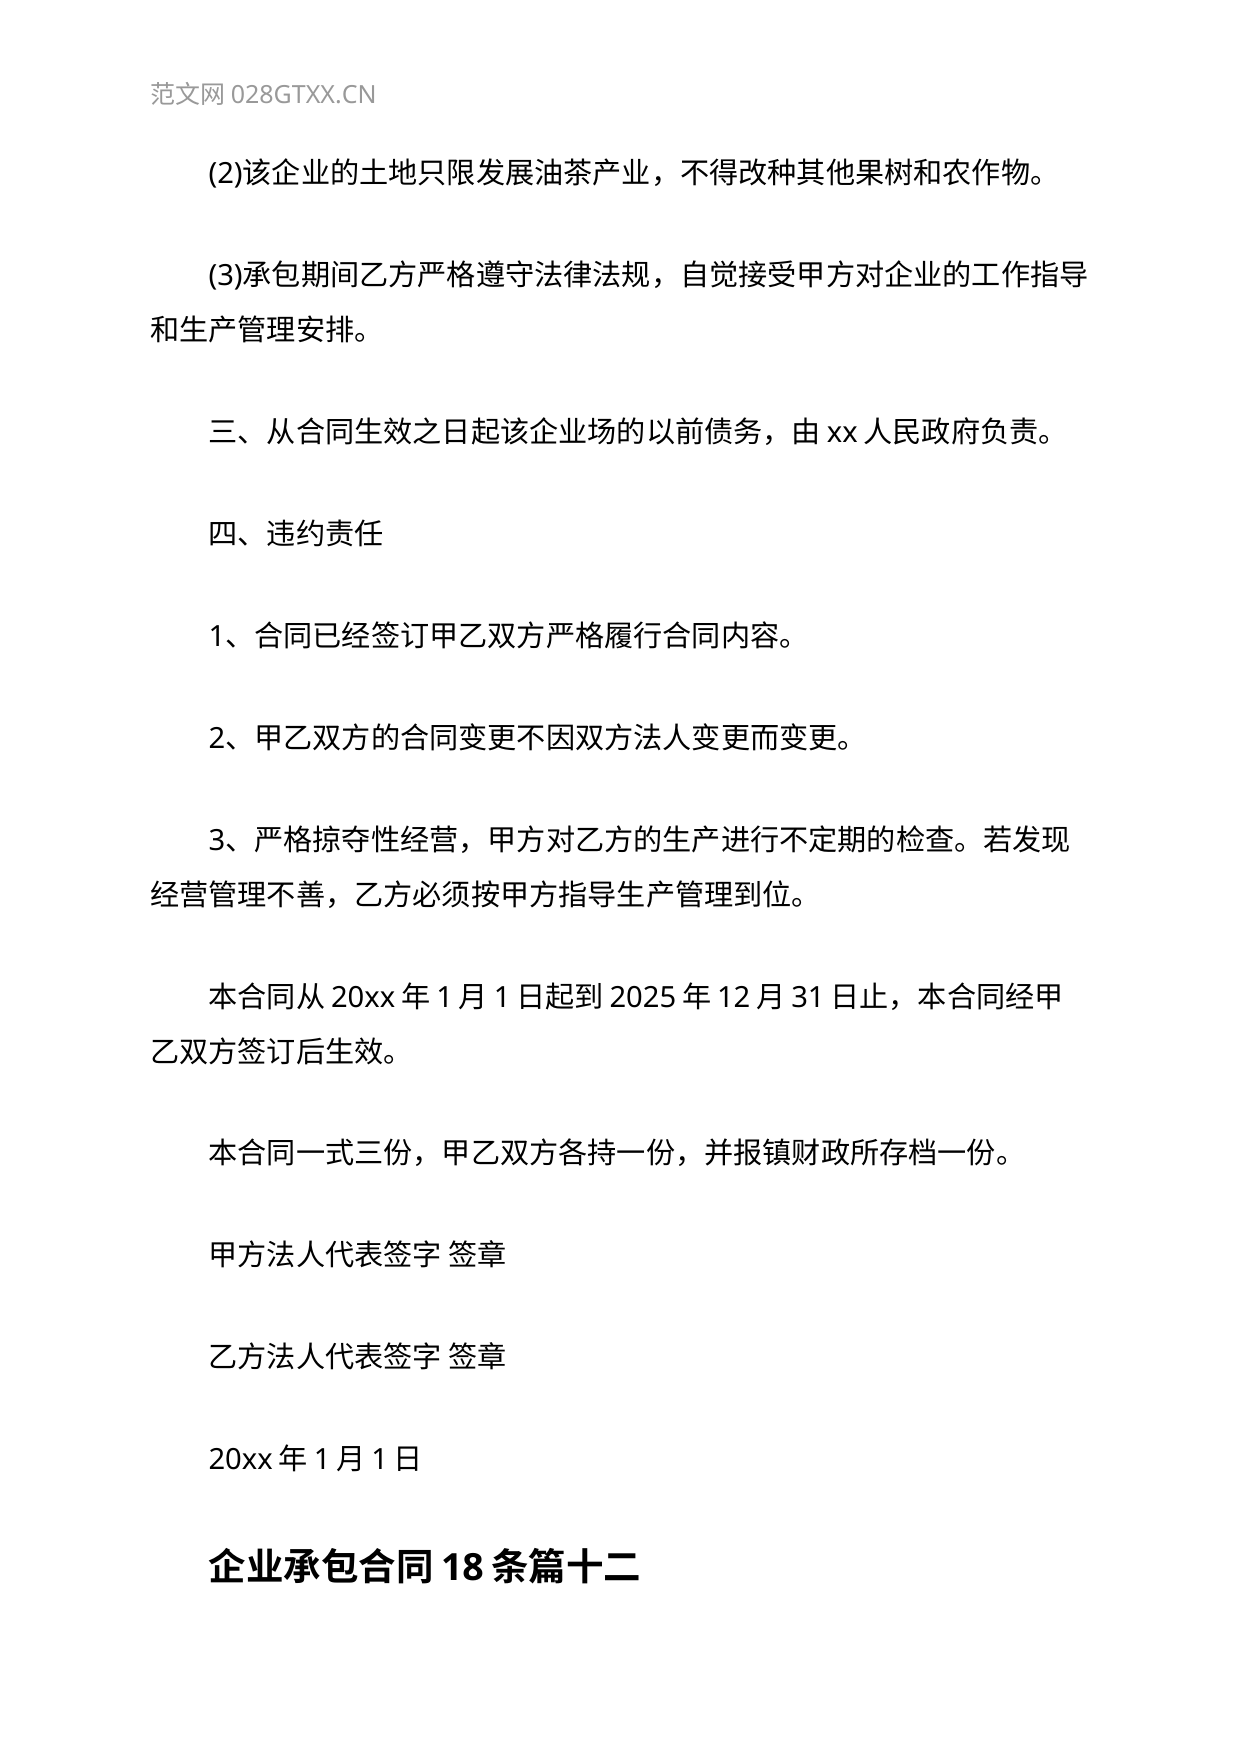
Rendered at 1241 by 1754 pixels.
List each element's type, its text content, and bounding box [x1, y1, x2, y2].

text 1、合同已经签订甲乙双方严格履行合同内容。 [150, 612, 1090, 655]
text 三、从合同生效之日起该企业场的以前债务，由xx人民政府负责。 [150, 409, 1090, 451]
text 20xx年1月1日 [150, 1435, 1090, 1478]
text 乙方法人代表签字 签章 [150, 1333, 1090, 1376]
text 甲方法人代表签字 签章 [150, 1232, 1090, 1274]
text 本合同从20xx年1月1日起到2025年12月31日止，本合同经甲乙双方签订后生效。 [150, 973, 1090, 1071]
text (2)该企业的土地只限发展油茶产业，不得改种其他果树和农作物。 [150, 150, 1090, 192]
text 2、甲乙双方的合同变更不因双方法人变更而变更。 [150, 714, 1090, 757]
text 企业承包合同18条篇十二 [150, 1537, 1090, 1592]
text 本合同一式三份，甲乙双方各持一份，并报镇财政所存档一份。 [150, 1130, 1090, 1172]
text (3)承包期间乙方严格遵守法律法规，自觉接受甲方对企业的工作指导和生产管理安排。 [150, 252, 1090, 349]
text 四、违约责任 [150, 511, 1090, 553]
text 3、严格掠夺性经营，甲方对乙方的生产进行不定期的检查。若发现经营管理不善，乙方必须按甲方指导生产管理到位。 [150, 816, 1090, 914]
